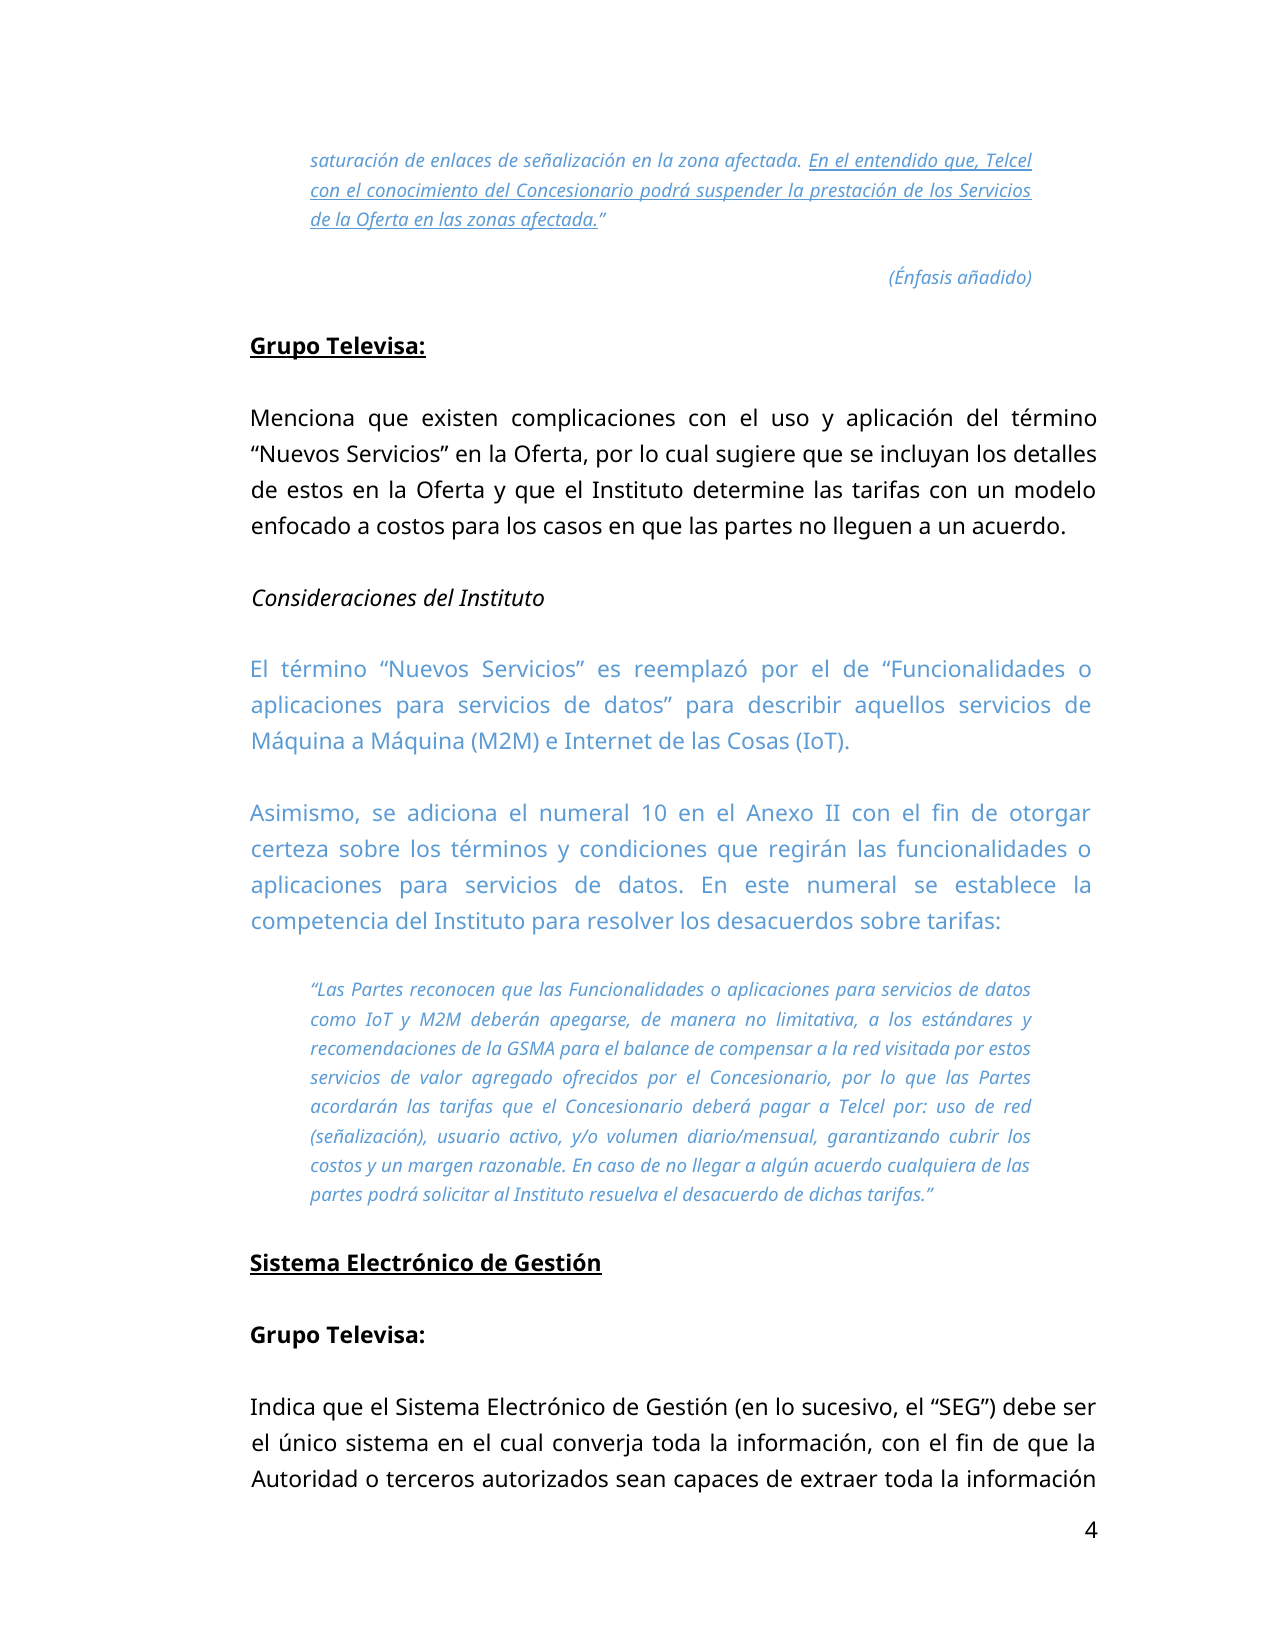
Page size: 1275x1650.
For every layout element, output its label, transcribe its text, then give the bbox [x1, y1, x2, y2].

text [310, 148, 1034, 232]
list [250, 1391, 1098, 1494]
text Menciona que existen complicaciones con el uso y aplicación del término “Nuevos Servicios” en la Oferta, por lo cual sugiere que se incluyan los detalles de estos en la Oferta y que el Instituto determine las tarifas con un modelo enfocado a costos para los casos en que las partes no lleguen a un acuerdo. [249, 402, 1098, 541]
list Consideraciones del Instituto [251, 581, 1098, 613]
text Grupo Televisa: [249, 1319, 1093, 1350]
text Sistema Electrónico de Gestión [249, 1247, 1093, 1278]
text Asimismo, se adiciona el numeral 10 en el Anexo II con el fin de otorgar certeza sobre los términos y condiciones que regirán las funcionalidades o aplicaciones para servicios de datos. En este numeral se establece la competencia del Instituto para resolver los desacuerdos sobre tarifas: [249, 797, 1093, 936]
text Grupo Televisa: [249, 330, 1093, 361]
text “Las Partes reconocen que las Funcionalidades o aplicaciones para servicios de datos como IoT y M2M deberán apegarse, de manera no limitativa, a los estándares y recomendaciones de la GSMA para el balance de compensar a la red visitada por estos servicios de valor agregado ofrecidos por el Concesionario, por lo que las Partes acordarán las tarifas que el Concesionario deberá pagar a Telcel por: uso de red (señalización), usuario activo, y/o volumen diario/mensual, garantizando cubrir los costos y un margen razonable. En caso de no llegar a algún acuerdo cualquiera de las partes podrá solicitar al Instituto resuelva el desacuerdo de dichas tarifas.” [310, 977, 1034, 1207]
text (Énfasis añadido) [310, 265, 1034, 290]
text El término “Nuevos Servicios” es reemplazó por el de “Funcionalidades o aplicaciones para servicios de datos” para describir aquellos servicios de Máquina a Máquina (M2M) e Internet de las Cosas (IoT). [249, 653, 1093, 756]
